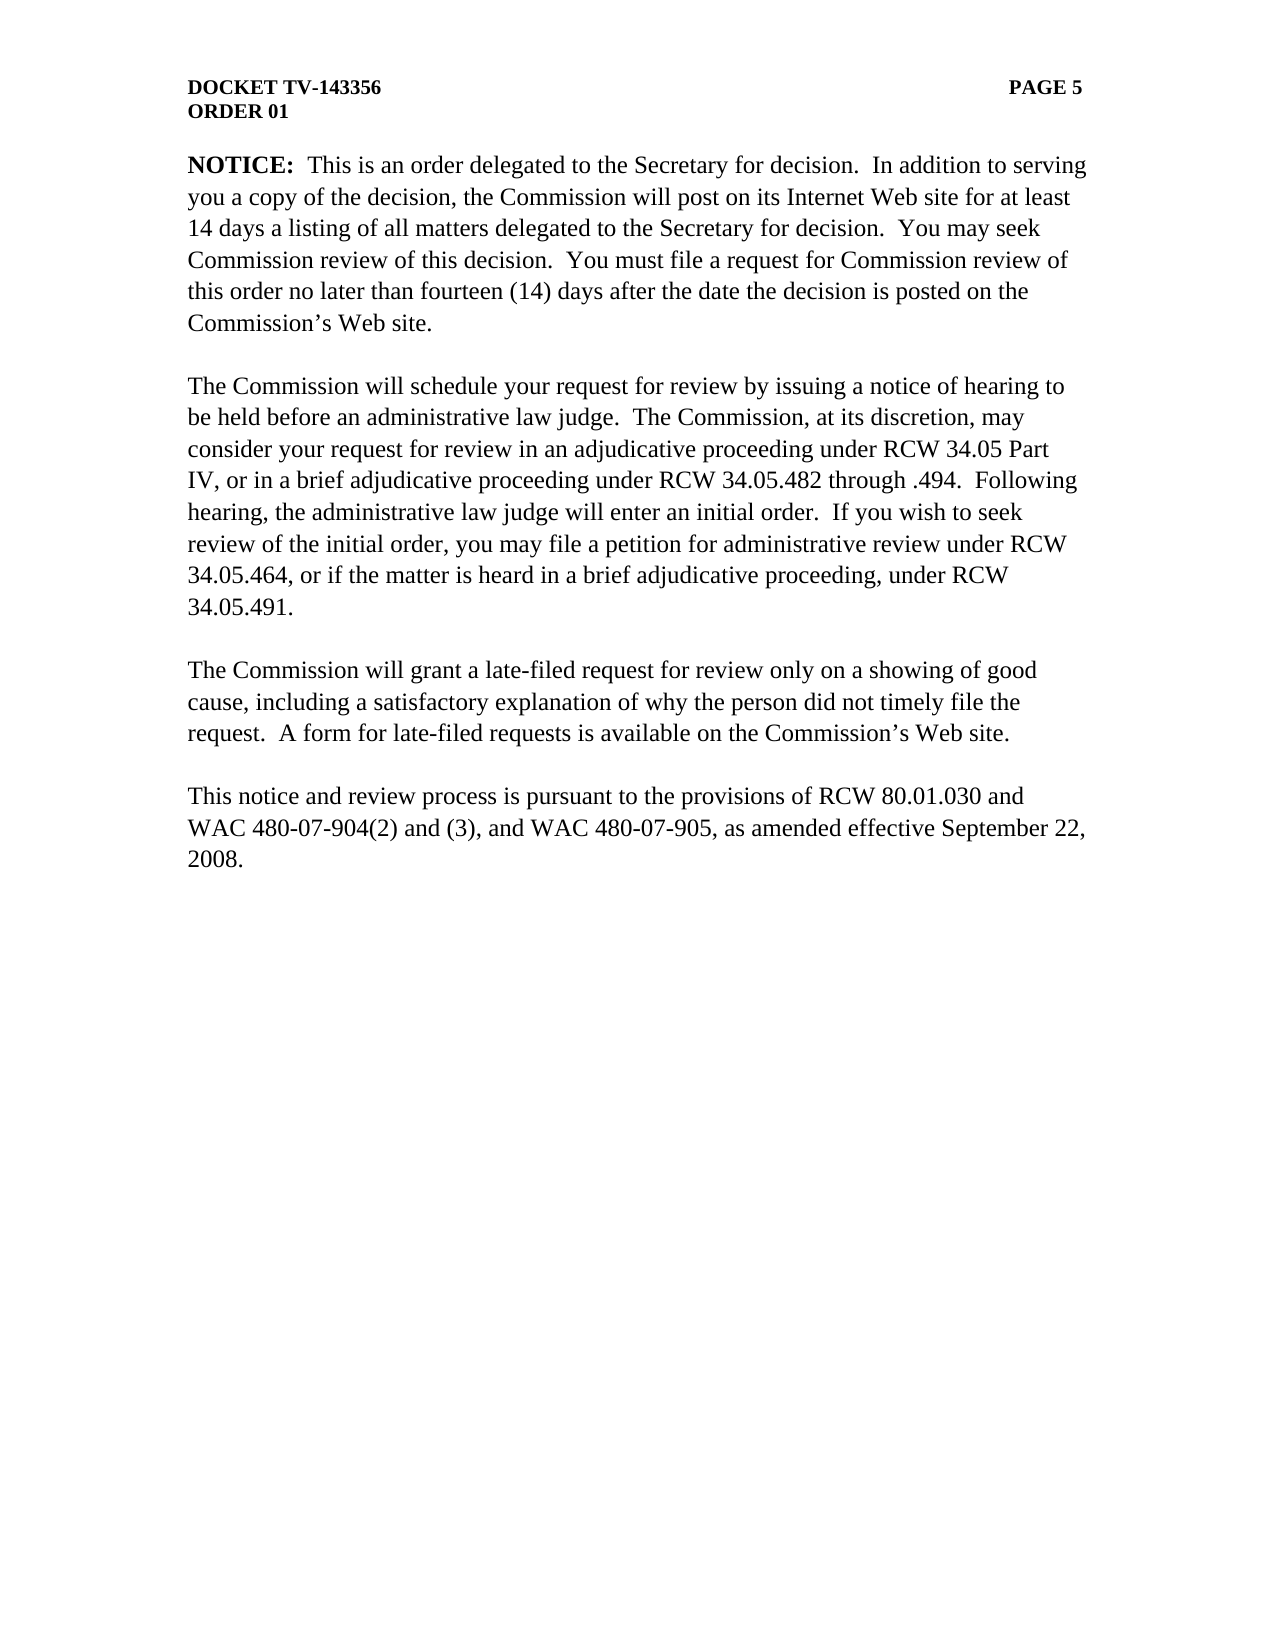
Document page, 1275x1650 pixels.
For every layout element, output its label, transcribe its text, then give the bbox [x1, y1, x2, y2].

text The Commission will schedule your request for review by issuing a notice of hearing to be held before an administrative law judge. The Commission, at its discretion, may consider your request for review in an adjudicative proceeding under RCW 34.05 Part IV, or in a brief adjudicative proceeding under RCW 34.05.482 through .494. Following hearing, the administrative law judge will enter an initial order. If you wish to seek review of the initial order, you may file a petition for administrative review under RCW 34.05.464, or if the matter is heard in a brief adjudicative proceeding, under RCW 34.05.491. [187, 371, 1087, 621]
text The Commission will grant a late-filed request for review only on a showing of good cause, including a satisfactory explanation of why the person did not timely file the request. A form for late-filed requests is available on the Commission’s Web site. [187, 655, 1087, 747]
text This notice and review process is pursuant to the provisions of RCW 80.01.030 and WAC 480-07-904(2) and (3), and WAC 480-07-905, as amended effective September 22, 2008. [187, 781, 1087, 873]
text NOTICE: This is an order delegated to the Secretary for decision. In addition to serving you a copy of the decision, the Commission will post on its Internet Web site for at least 14 days a listing of all matters delegated to the Secretary for decision. You may seek Commission review of this decision. You must file a request for Commission review of this order no later than fourteen (14) days after the date the decision is posted on the Commission’s Web site. [187, 150, 1087, 337]
